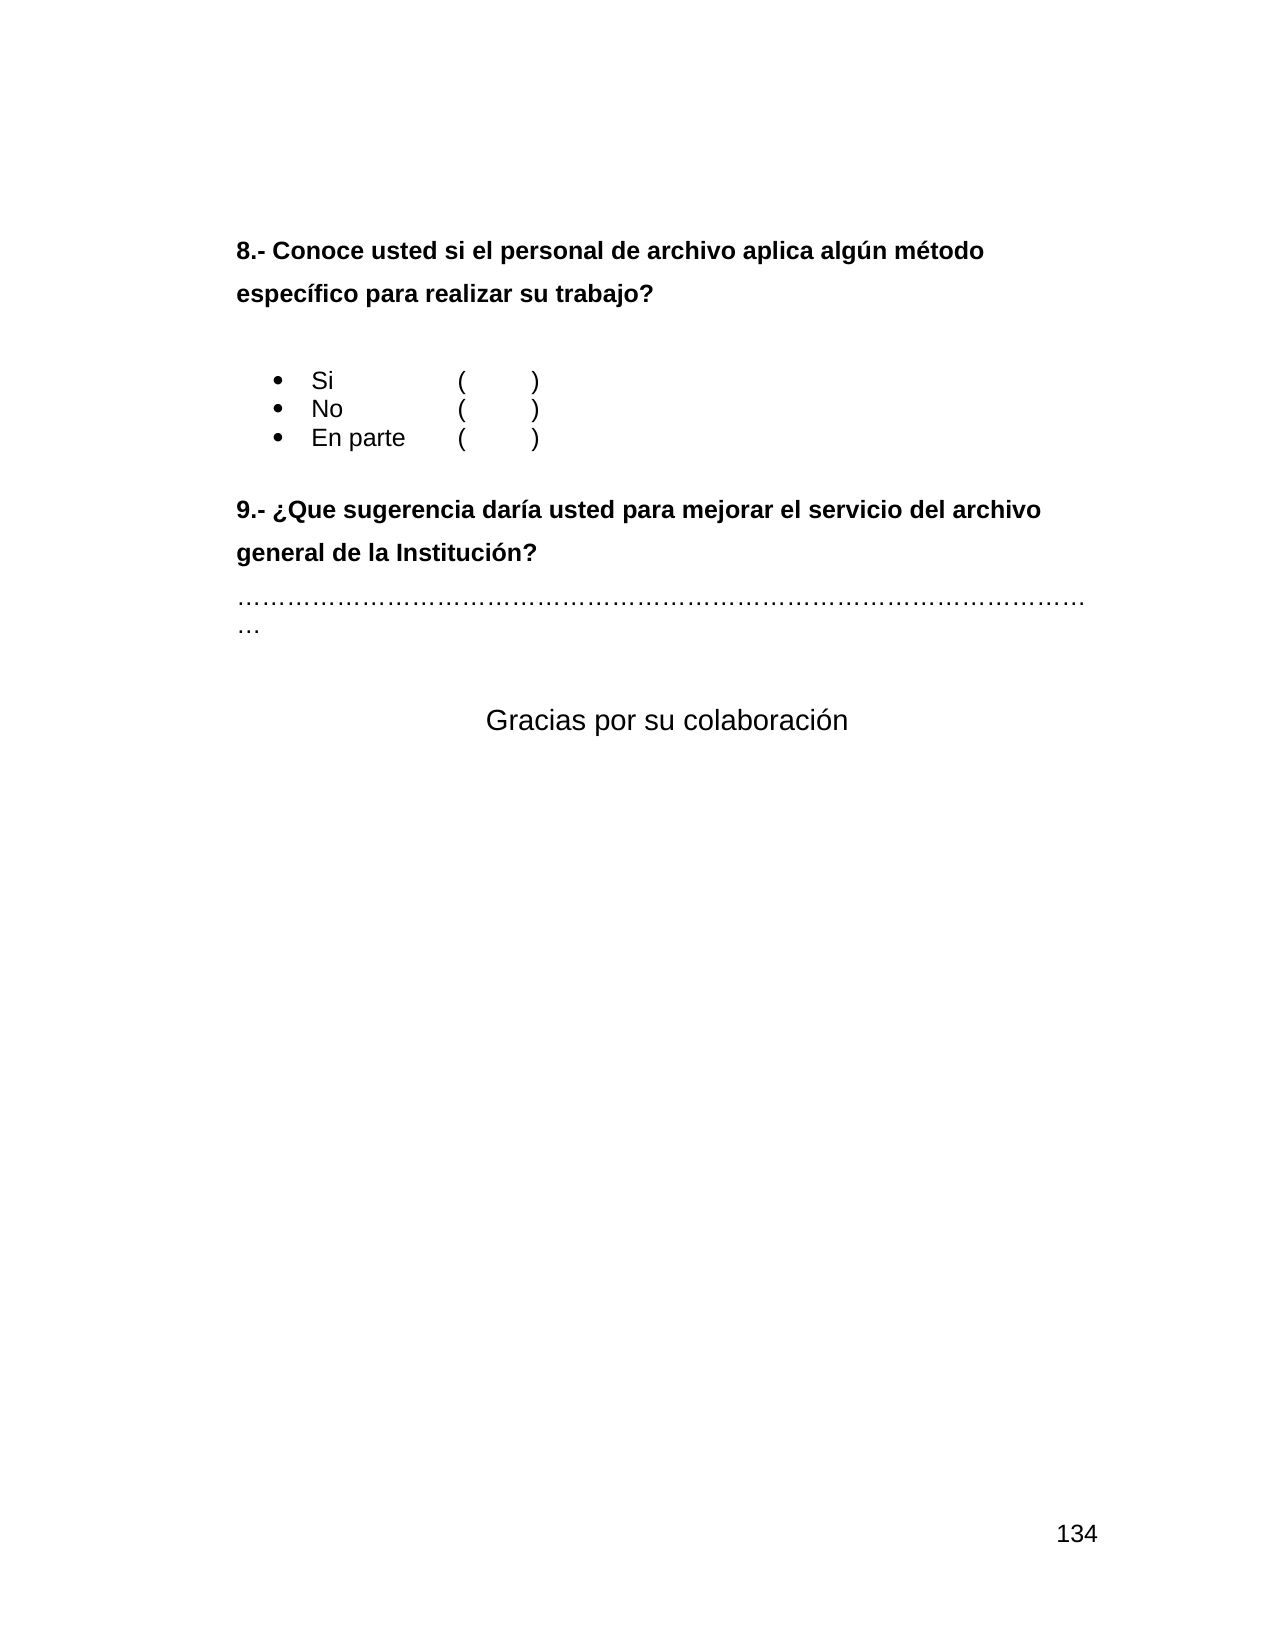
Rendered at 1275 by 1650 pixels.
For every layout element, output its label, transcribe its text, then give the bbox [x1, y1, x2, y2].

text Gracias por su colaboración [236, 703, 1098, 737]
text …………………………………………………………………………………………… [236, 582, 1098, 639]
list Si ( ) [274, 366, 1098, 394]
text 9.- ¿Que sugerencia daría usted para mejorar el servicio del archivo general de la Institución? [236, 495, 1098, 567]
text 8.- Conoce usted si el personal de archivo aplica algún método específico para realizar su trabajo? [236, 236, 1098, 308]
list No ( ) [274, 394, 1098, 423]
list En parte ( ) [274, 423, 1098, 452]
